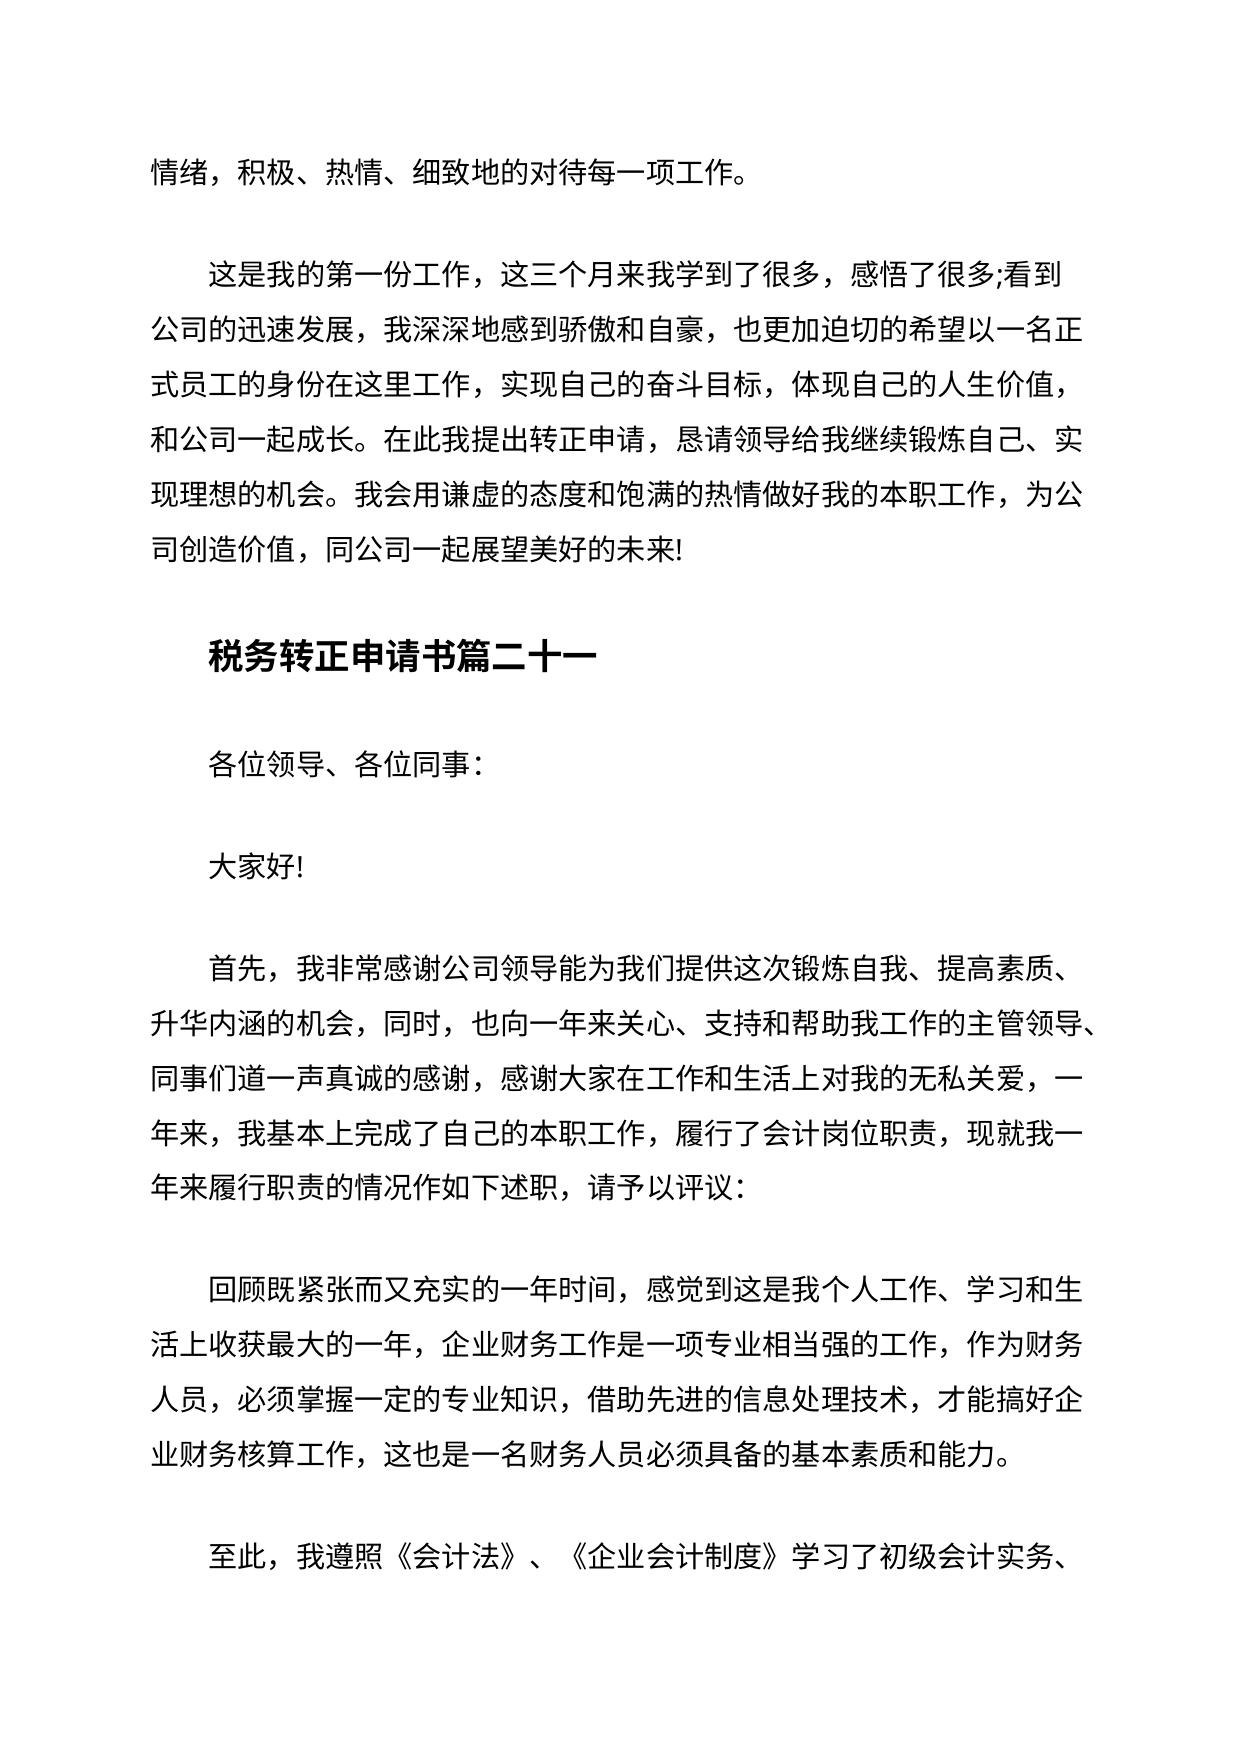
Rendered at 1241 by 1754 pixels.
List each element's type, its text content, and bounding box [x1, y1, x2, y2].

text 税务转正申请书篇二十一 [150, 628, 1090, 679]
text 各位领导、各位同事： [150, 742, 1090, 784]
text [150, 150, 1090, 192]
text 大家好! [150, 843, 1090, 886]
text 这是我的第一份工作，这三个月来我学到了很多，感悟了很多;看到公司的迅速发展，我深深地感到骄傲和自豪，也更加迫切的希望以一名正式员工的身份在这里工作，实现自己的奋斗目标，体现自己的人生价值，和公司一起成长。在此我提出转正申请，恳请领导给我继续锻炼自己、实现理想的机会。我会用谦虚的态度和饱满的热情做好我的本职工作，为公司创造价值，同公司一起展望美好的未来! [150, 252, 1090, 569]
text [150, 1533, 1090, 1576]
text 首先，我非常感谢公司领导能为我们提供这次锻炼自我、提高素质、升华内涵的机会，同时，也向一年来关心、支持和帮助我工作的主管领导、同事们道一声真诚的感谢，感谢大家在工作和生活上对我的无私关爱，一年来，我基本上完成了自己的本职工作，履行了会计岗位职责，现就我一年来履行职责的情况作如下述职，请予以评议： [150, 946, 1090, 1207]
text 回顾既紧张而又充实的一年时间，感觉到这是我个人工作、学习和生活上收获最大的一年，企业财务工作是一项专业相当强的工作，作为财务人员，必须掌握一定的专业知识，借助先进的信息处理技术，才能搞好企业财务核算工作，这也是一名财务人员必须具备的基本素质和能力。 [150, 1267, 1090, 1474]
